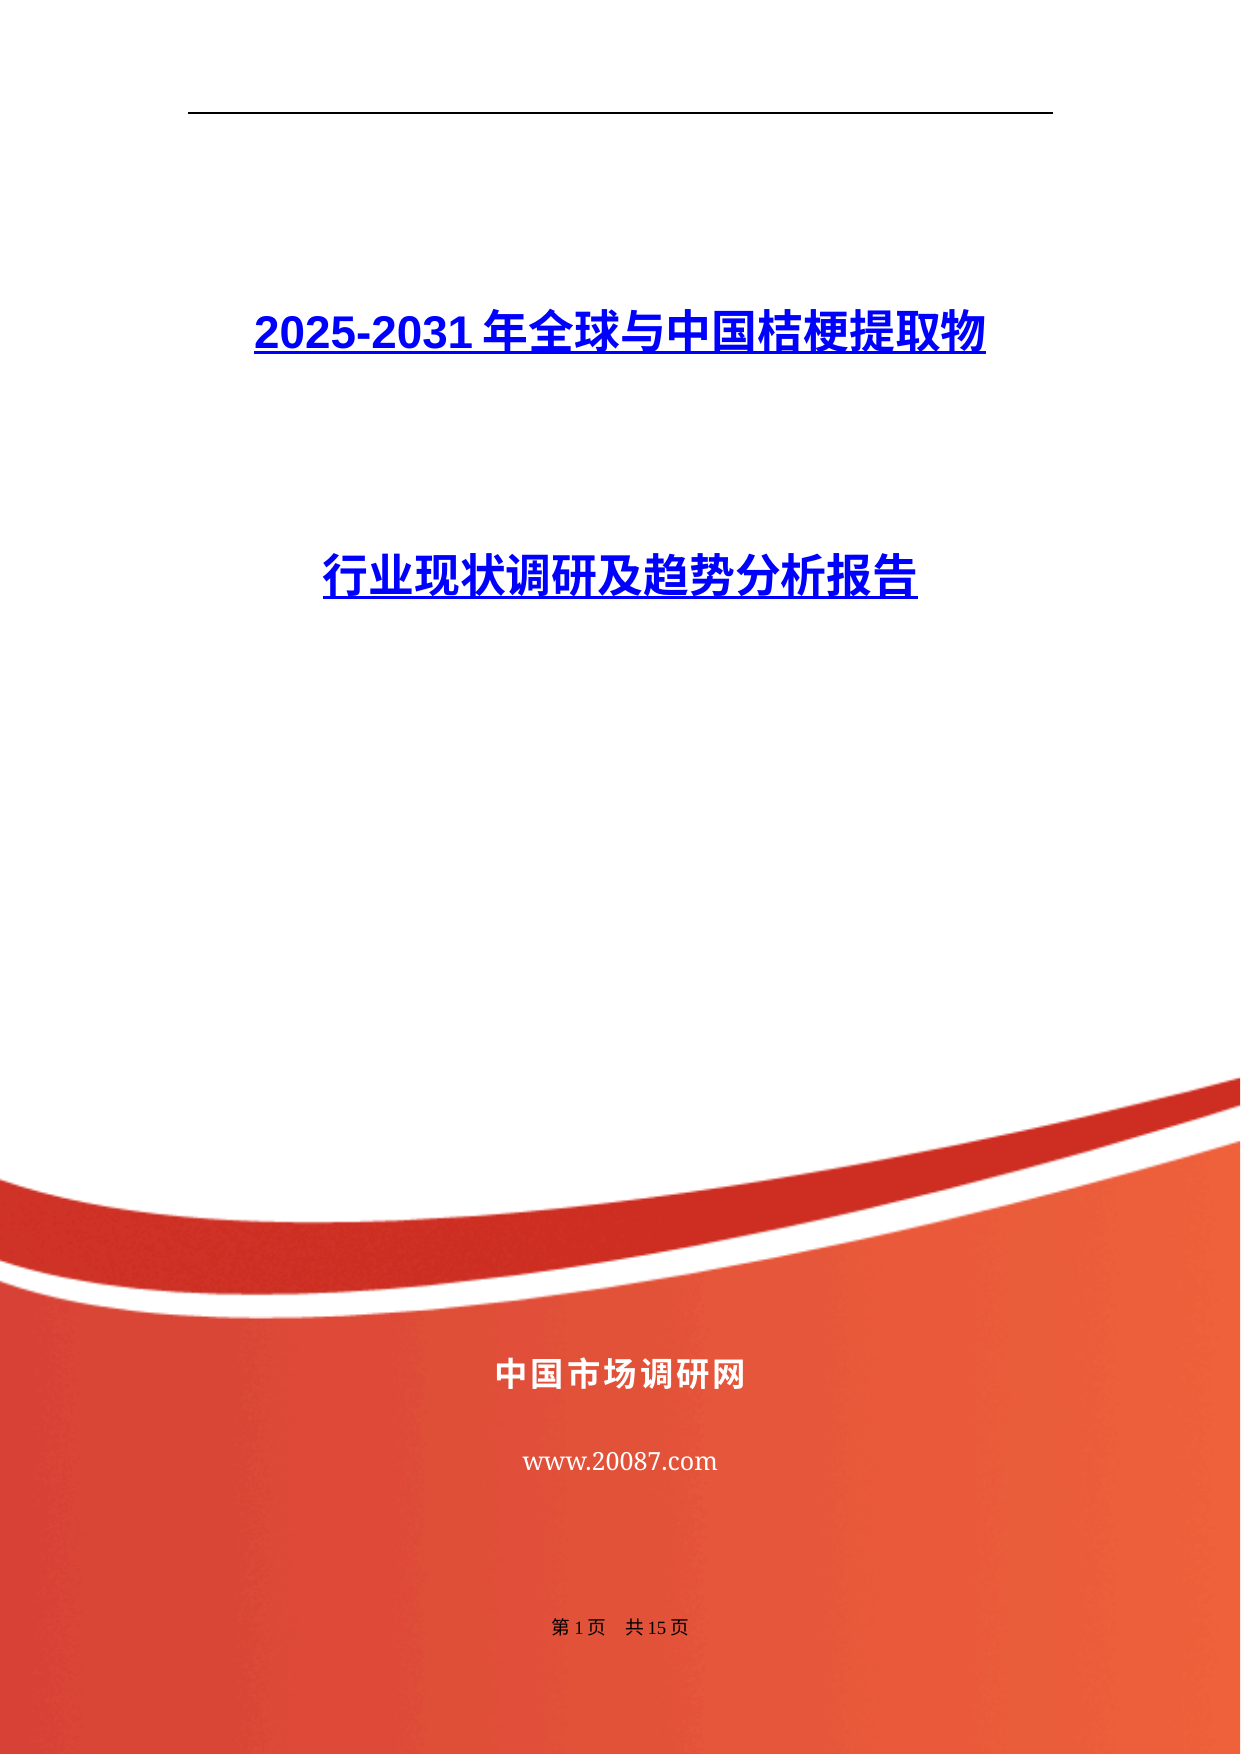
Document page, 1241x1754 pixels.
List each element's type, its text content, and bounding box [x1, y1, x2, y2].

table_header 2025-2031年全球与中国桔梗提取物行业现状调研及趋势分析报告 [188, 207, 1053, 773]
text www.20087.com [187, 1428, 1053, 1493]
subtitle 中国市场调研网 [187, 1339, 1053, 1404]
picture [0, 1006, 1241, 1754]
